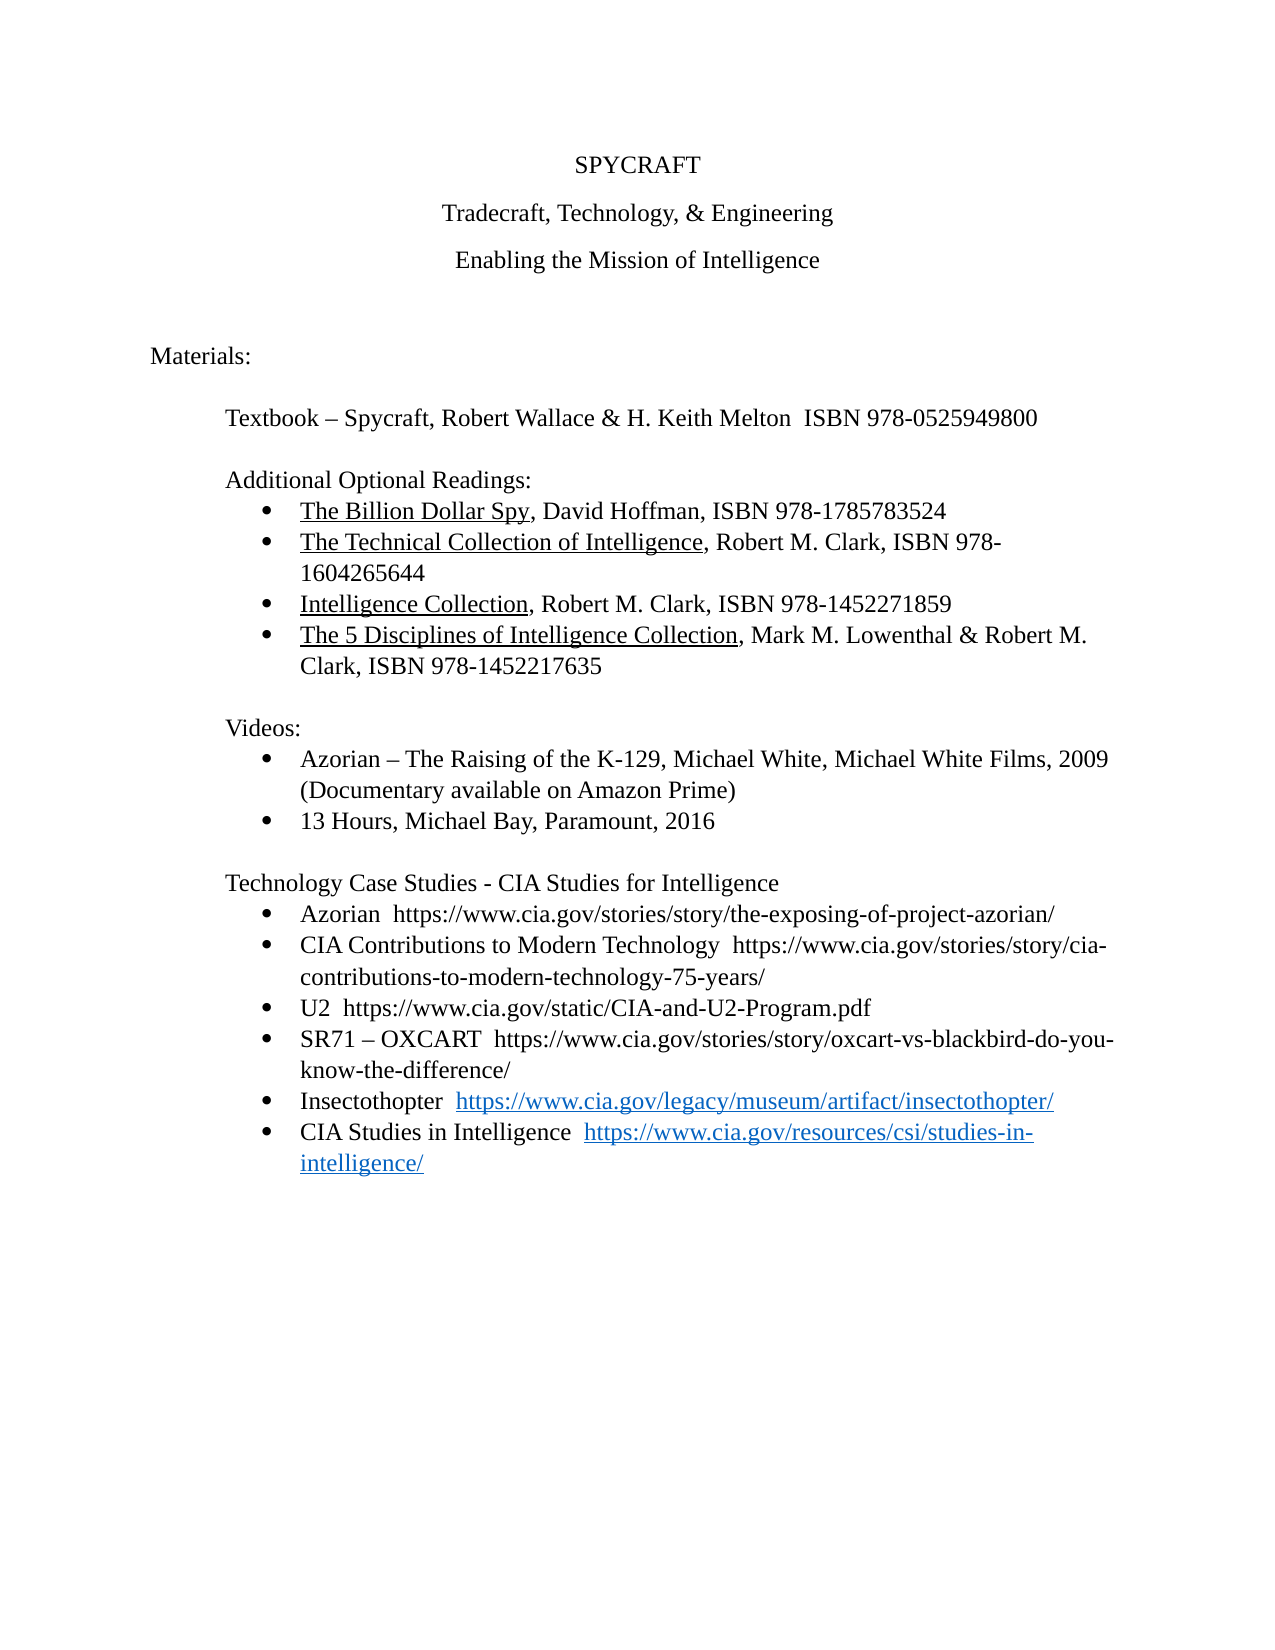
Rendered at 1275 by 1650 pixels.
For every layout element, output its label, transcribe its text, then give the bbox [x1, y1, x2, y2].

list Intelligence Collection, Robert M. Clark, ISBN 978-1452271859 [262, 589, 1125, 618]
list The 5 Disciplines of Intelligence Collection, Mark M. Lowenthal & Robert M. Clark, ISBN 978-1452217635 [262, 620, 1125, 680]
list Azorian https://www.cia.gov/stories/story/the-exposing-of-project-azorian/ [262, 899, 1125, 928]
text Technology Case Studies - CIA Studies for Intelligence [225, 868, 1125, 897]
list SR71 – OXCART https://www.cia.gov/stories/story/oxcart-vs-blackbird-do-you-know-the-difference/ [262, 1024, 1125, 1083]
list Insectothopter https://www.cia.gov/legacy/museum/artifact/insectothopter/ [262, 1086, 1125, 1114]
text Textbook – Spycraft, Robert Wallace & H. Keith Melton ISBN 978-0525949800 [225, 403, 1125, 432]
list CIA Contributions to Modern Technology https://www.cia.gov/stories/story/cia-contributions-to-modern-technology-75-years/ [262, 931, 1125, 990]
list U2 https://www.cia.gov/static/CIA-and-U2-Program.pdf [262, 993, 1125, 1021]
text SPYCRAFT [150, 150, 1125, 179]
text Enabling the Mission of Intelligence [150, 245, 1125, 274]
list CIA Studies in Intelligence https://www.cia.gov/resources/csi/studies-in-intelligence/ [262, 1117, 1125, 1177]
list 13 Hours, Michael Bay, Paramount, 2016 [262, 806, 1125, 835]
text Videos: [225, 713, 1125, 742]
list The Billion Dollar Spy, David Hoffman, ISBN 978-1785783524 [262, 496, 1125, 525]
text Additional Optional Readings: [225, 465, 1125, 494]
list The Technical Collection of Intelligence, Robert M. Clark, ISBN 978-1604265644 [262, 527, 1125, 587]
list Azorian – The Raising of the K-129, Michael White, Michael White Films, 2009 (Documentary available on Amazon Prime) [262, 744, 1125, 804]
text Materials: [150, 341, 1125, 369]
text Tradecraft, Technology, & Engineering [150, 198, 1125, 226]
